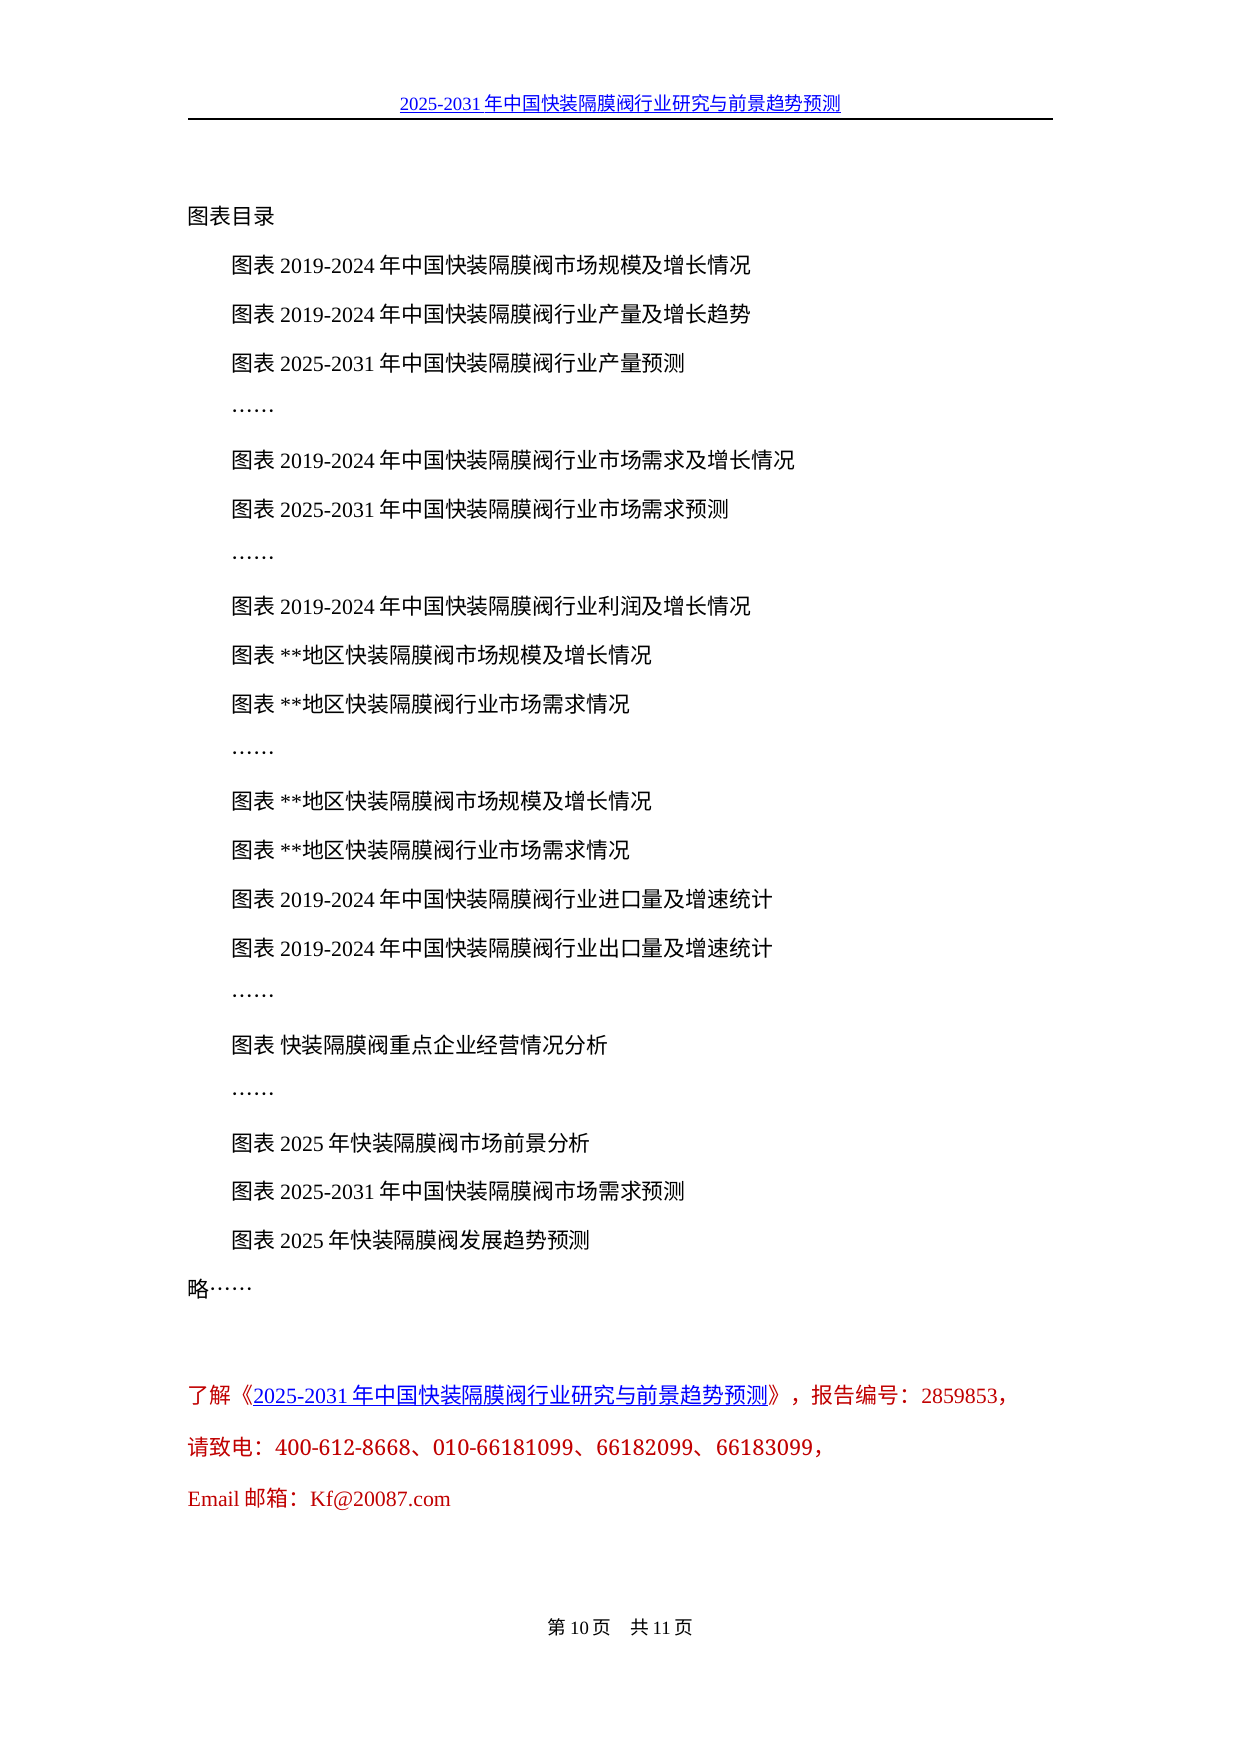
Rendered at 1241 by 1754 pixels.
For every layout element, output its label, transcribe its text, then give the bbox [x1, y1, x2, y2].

text 请致电：400-612-8668、010-66181099、66182099、66183099， [187, 1429, 1053, 1462]
text 了解《2025-2031年中国快装隔膜阀行业研究与前景趋势预测》，报告编号：2859853， [187, 1378, 1053, 1410]
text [187, 150, 1053, 1304]
text Email邮箱：Kf@20087.com [187, 1481, 1053, 1513]
